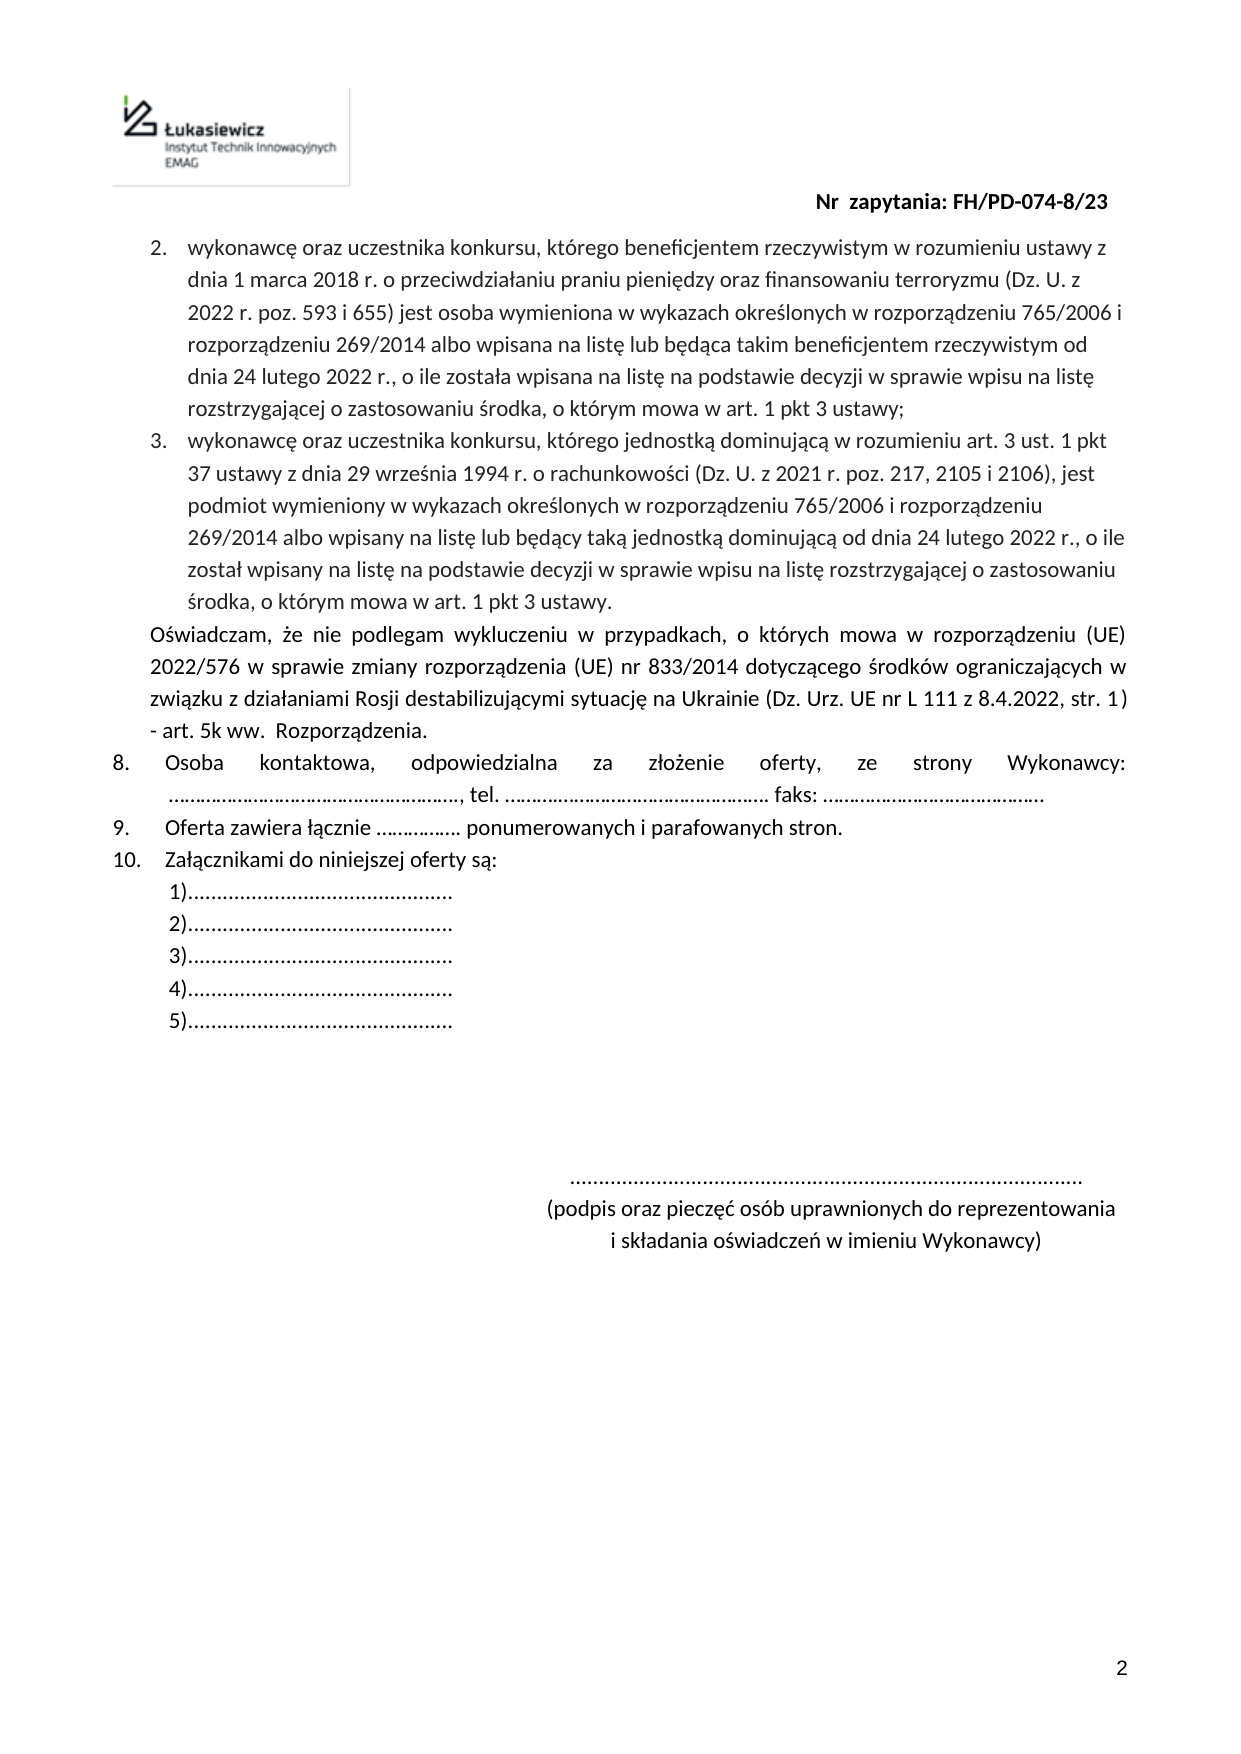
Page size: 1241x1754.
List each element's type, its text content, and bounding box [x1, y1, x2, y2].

list .............................................. [169, 942, 1128, 969]
list wykonawcę oraz uczestnika konkursu, którego beneficjentem rzeczywistym w rozumieniu ustawy z dnia 1 marca 2018 r. o przeciwdziałaniu praniu pieniędzy oraz finansowaniu terroryzmu (Dz. U. z 2022 r. poz. 593 i 655) jest osoba wymieniona w wykazach określonych w rozporządzeniu 765/2006 i rozporządzeniu 269/2014 albo wpisana na listę lub będąca takim beneficjentem rzeczywistym od dnia 24 lutego 2022 r., o ile została wpisana na listę na podstawie decyzji w sprawie wpisu na listę rozstrzygającej o zastosowaniu środka, o którym mowa w art. 1 pkt 3 ustawy; [150, 233, 1128, 422]
list .............................................. [169, 909, 1128, 937]
list Oferta zawiera łącznie ……………. ponumerowanych i parafowanych stron. [112, 813, 1128, 841]
list .............................................. [169, 1006, 1128, 1034]
text (podpis oraz pieczęć osób uprawnionych do reprezentowania i składania oświadczeń w imieniu Wykonawcy) [525, 1194, 1128, 1254]
text ......................................................................................... [112, 1162, 1128, 1190]
list wykonawcę oraz uczestnika konkursu, którego jednostką dominującą w rozumieniu art. 3 ust. 1 pkt 37 ustawy z dnia 29 września 1994 r. o rachunkowości (Dz. U. z 2021 r. poz. 217, 2105 i 2106), jest podmiot wymieniony w wykazach określonych w rozporządzeniu 765/2006 i rozporządzeniu 269/2014 albo wpisany na listę lub będący taką jednostką dominującą od dnia 24 lutego 2022 r., o ile został wpisany na listę na podstawie decyzji w sprawie wpisu na listę rozstrzygającej o zastosowaniu środka, o którym mowa w art. 1 pkt 3 ustawy. [150, 427, 1128, 616]
picture [112, 88, 816, 210]
text Oświadczam, że nie podlegam wykluczeniu w przypadkach, o których mowa w rozporządzeniu (UE) 2022/576 w sprawie zmiany rozporządzenia (UE) nr 833/2014 dotyczącego środków ograniczających w związku z działaniami Rosji destabilizującymi sytuację na Ukrainie (Dz. Urz. UE nr L 111 z 8.4.2022, str. 1) - art. 5k ww. Rozporządzenia. [150, 620, 1128, 744]
list Osoba kontaktowa, odpowiedzialna za złożenie oferty, ze strony Wykonawcy: ………………………………………………., tel. ……….…………………………………. faks: …………………………………… [112, 748, 1128, 809]
list Załącznikami do niniejszej oferty są: [112, 845, 1128, 873]
list .............................................. [169, 877, 1128, 905]
list .............................................. [169, 974, 1128, 1002]
